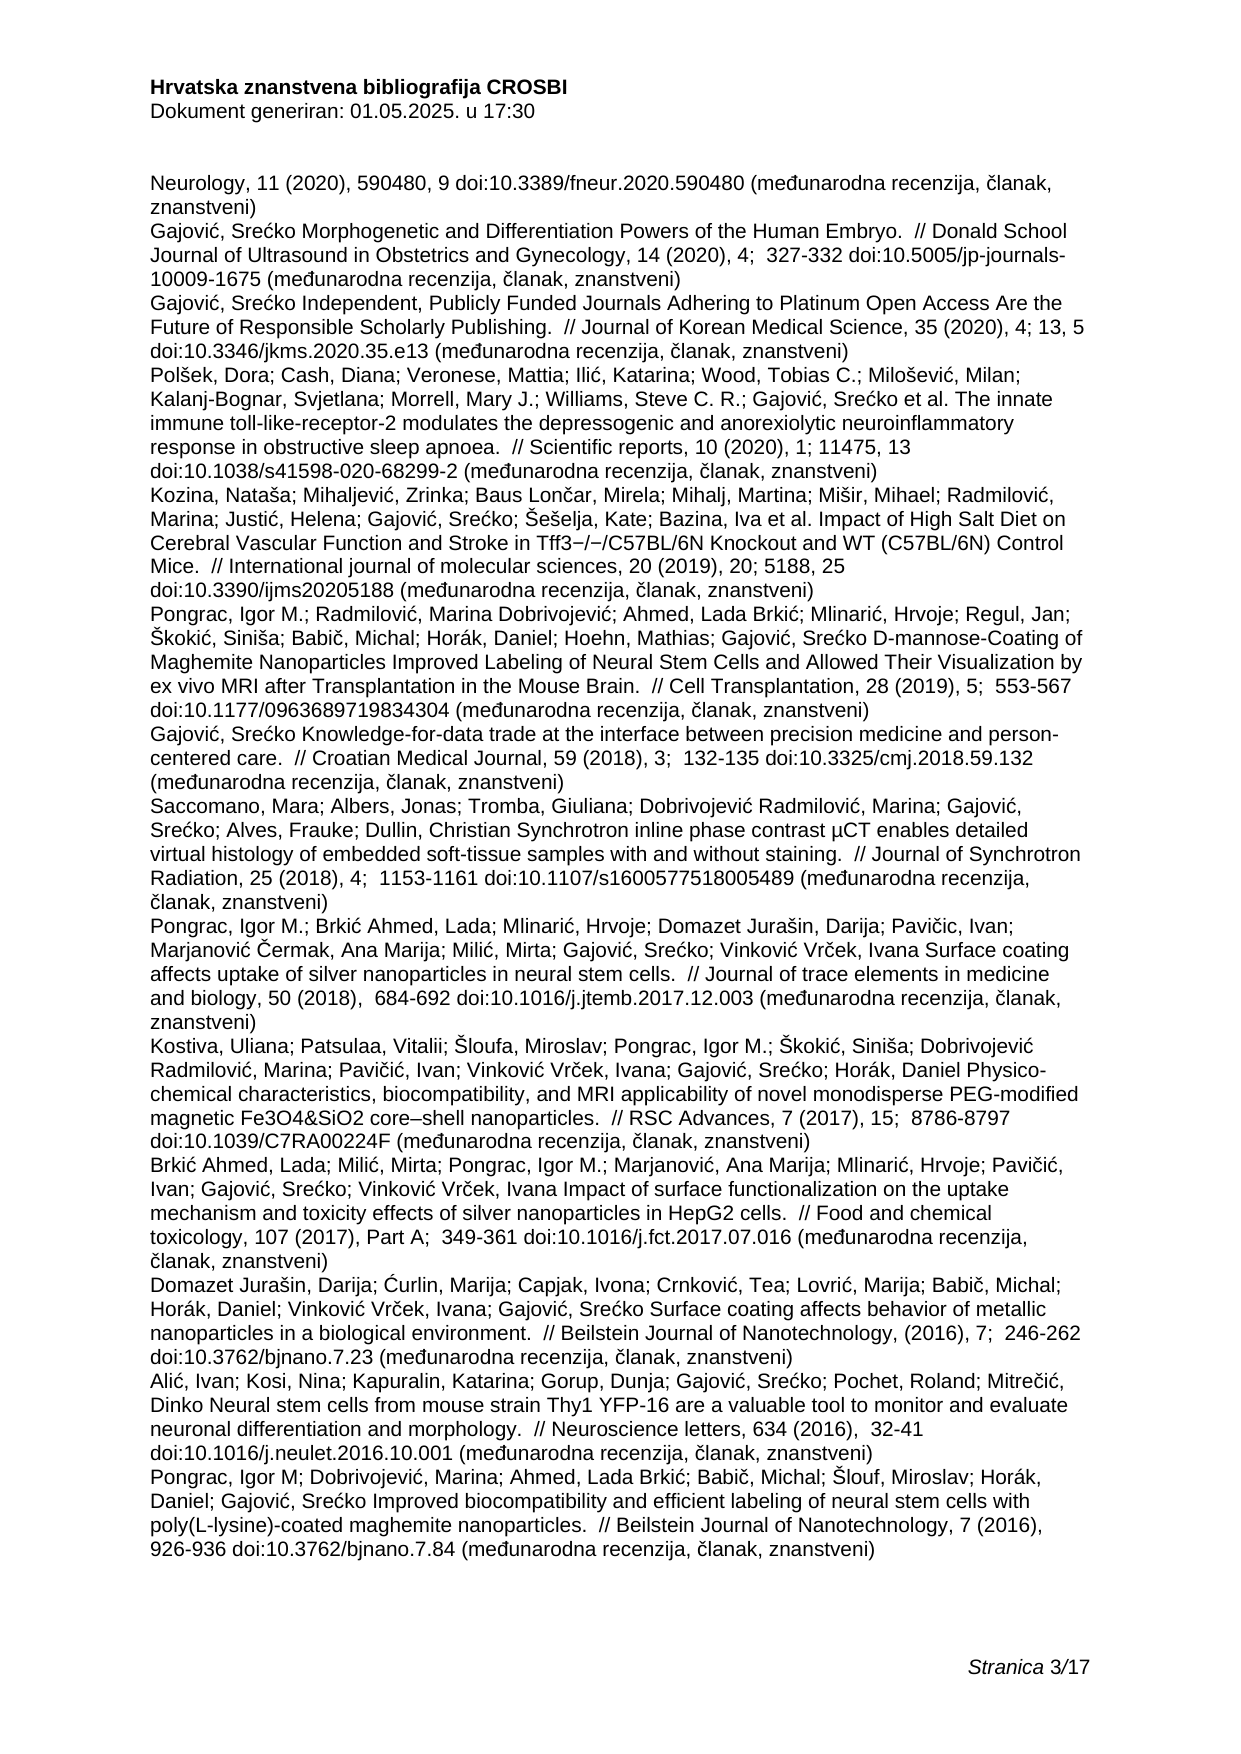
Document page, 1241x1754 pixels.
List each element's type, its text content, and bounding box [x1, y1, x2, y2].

text Domazet Jurašin, Darija; Ćurlin, Marija; Capjak, Ivona; Crnković, Tea; Lovrić, Marija; Babič, Michal; Horák, Daniel; Vinković Vrček, Ivana; Gajović, Srećko [150, 1273, 1090, 1369]
text Pongrac, Igor M.; Radmilović, Marina Dobrivojević; Ahmed, Lada Brkić; Mlinarić, Hrvoje; Regul, Jan; Škokić, Siniša; Babič, Michal; Horák, Daniel; Hoehn, Mathias; Gajović, Srećko [150, 602, 1090, 722]
text Pongrac, Igor M.; Brkić Ahmed, Lada; Mlinarić, Hrvoje; Domazet Jurašin, Darija; Pavičic, Ivan; Marjanović Čermak, Ana Marija; Milić, Mirta; Gajović, Srećko; Vinković Vrček, Ivana [150, 914, 1090, 1033]
text Pongrac, Igor M; Dobrivojević, Marina; Ahmed, Lada Brkić; Babič, Michal; Šlouf, Miroslav; Horák, Daniel; Gajović, Srećko [150, 1465, 1090, 1561]
text Saccomano, Mara; Albers, Jonas; Tromba, Giuliana; Dobrivojević Radmilović, Marina; Gajović, Srećko; Alves, Frauke; Dullin, Christian [150, 794, 1090, 914]
text Kostiva, Uliana; Patsulaa, Vitalii; Šloufa, Miroslav; Pongrac, Igor M.; Škokić, Siniša; Dobrivojević Radmilović, Marina; Pavičić, Ivan; Vinković Vrček, Ivana; Gajović, Srećko; Horák, Daniel [150, 1033, 1090, 1153]
text Brkić Ahmed, Lada; Milić, Mirta; Pongrac, Igor M.; Marjanović, Ana Marija; Mlinarić, Hrvoje; Pavičić, Ivan; Gajović, Srećko; Vinković Vrček, Ivana [150, 1153, 1090, 1273]
text Gajović, Srećko [150, 219, 1090, 291]
text Alić, Ivan; Kosi, Nina; Kapuralin, Katarina; Gorup, Dunja; Gajović, Srećko; Pochet, Roland; Mitrečić, Dinko [150, 1369, 1090, 1465]
text Kozina, Nataša; Mihaljević, Zrinka; Baus Lončar, Mirela; Mihalj, Martina; Mišir, Mihael; Radmilović, Marina; Justić, Helena; Gajović, Srećko; Šešelja, Kate; Bazina, Iva et al. [150, 482, 1090, 602]
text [150, 171, 1090, 219]
text Gajović, Srećko [150, 722, 1090, 794]
text Gajović, Srećko [150, 291, 1090, 363]
text Polšek, Dora; Cash, Diana; Veronese, Mattia; Ilić, Katarina; Wood, Tobias C.; Milošević, Milan; Kalanj-Bognar, Svjetlana; Morrell, Mary J.; Williams, Steve C. R.; Gajović, Srećko et al. [150, 363, 1090, 482]
